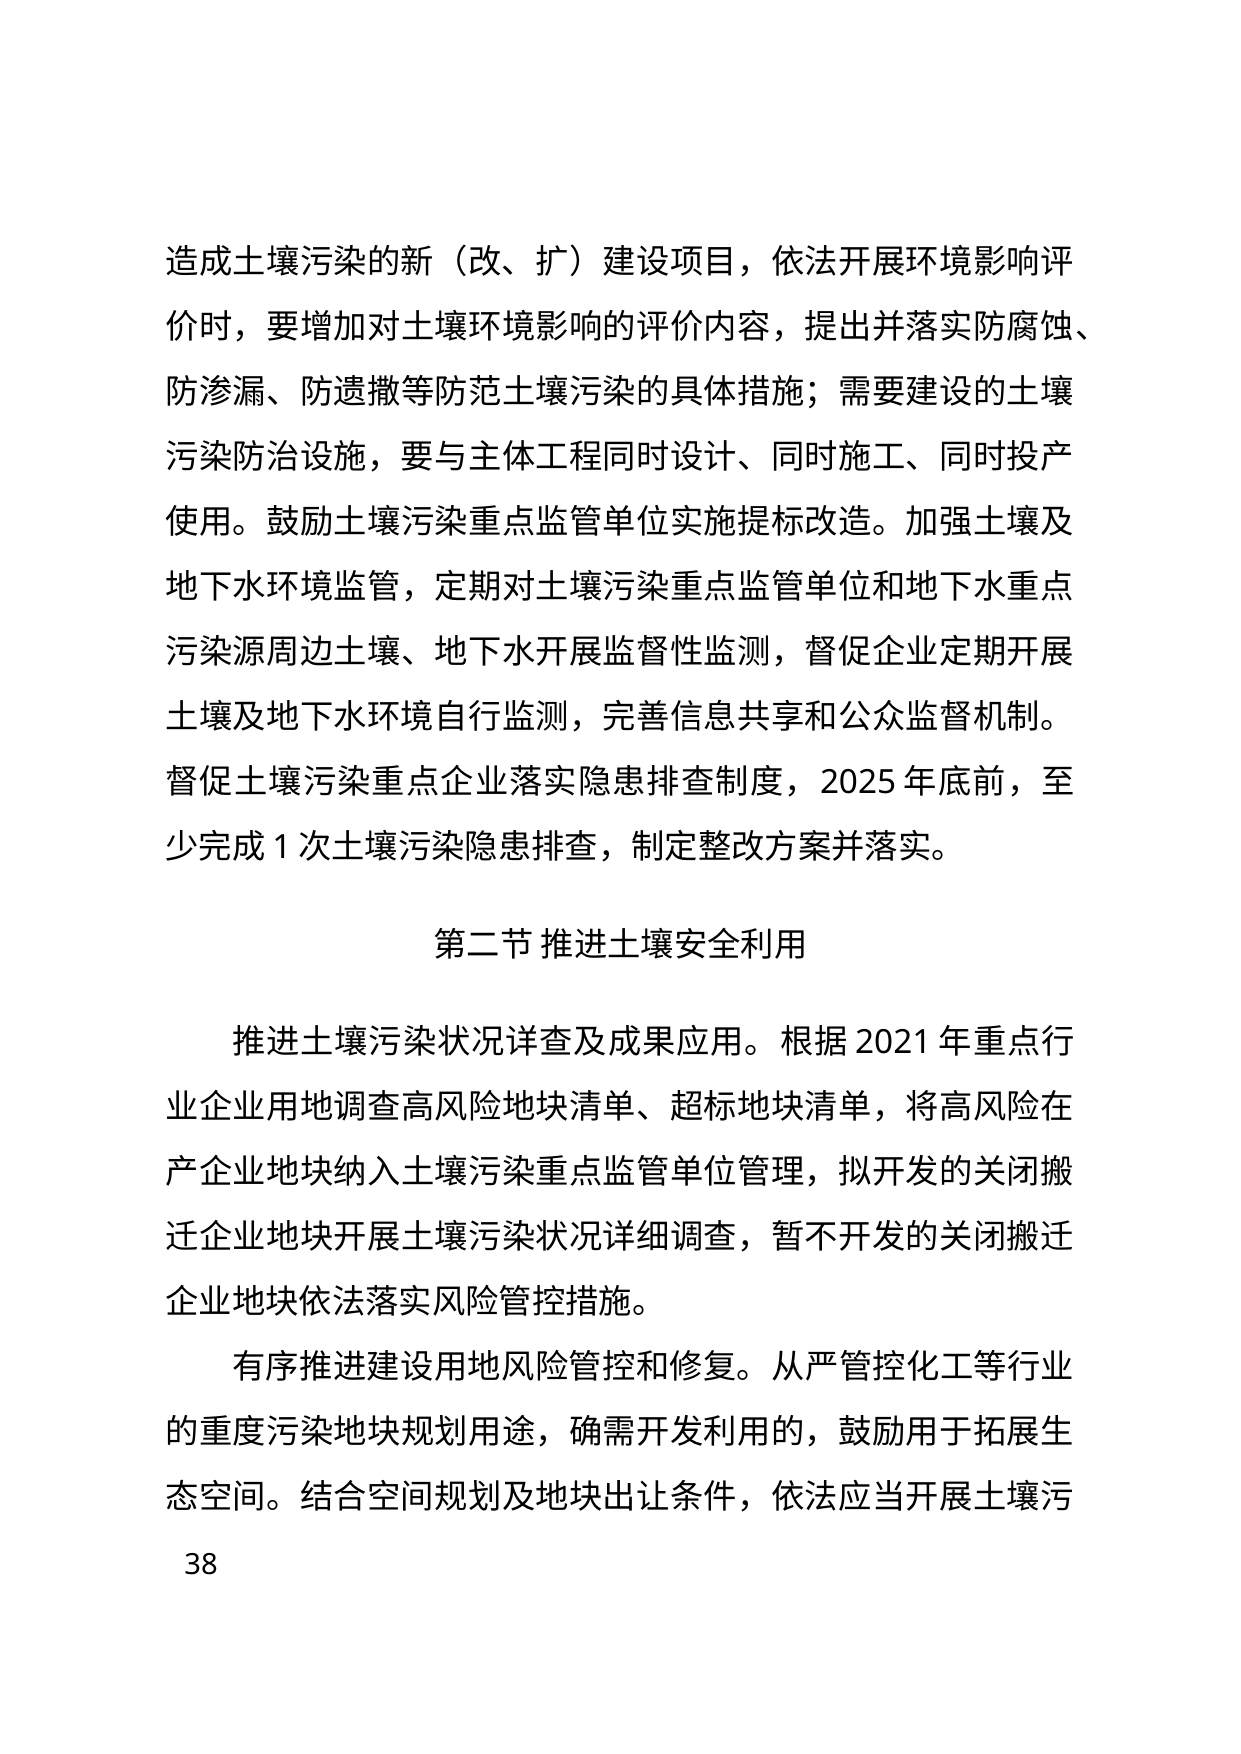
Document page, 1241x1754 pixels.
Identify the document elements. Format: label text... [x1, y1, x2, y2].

text 推进土壤污染状况详查及成果应用。根据2021年重点行业企业用地调查高风险地块清单、超标地块清单，将高风险在产企业地块纳入土壤污染重点监管单位管理，拟开发的关闭搬迁企业地块开展土壤污染状况详细调查，暂不开发的关闭搬迁企业地块依法落实风险管控措施。 [165, 1007, 1075, 1332]
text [165, 1332, 1075, 1527]
text 第二节 推进土壤安全利用 [165, 909, 1075, 974]
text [165, 227, 1075, 877]
